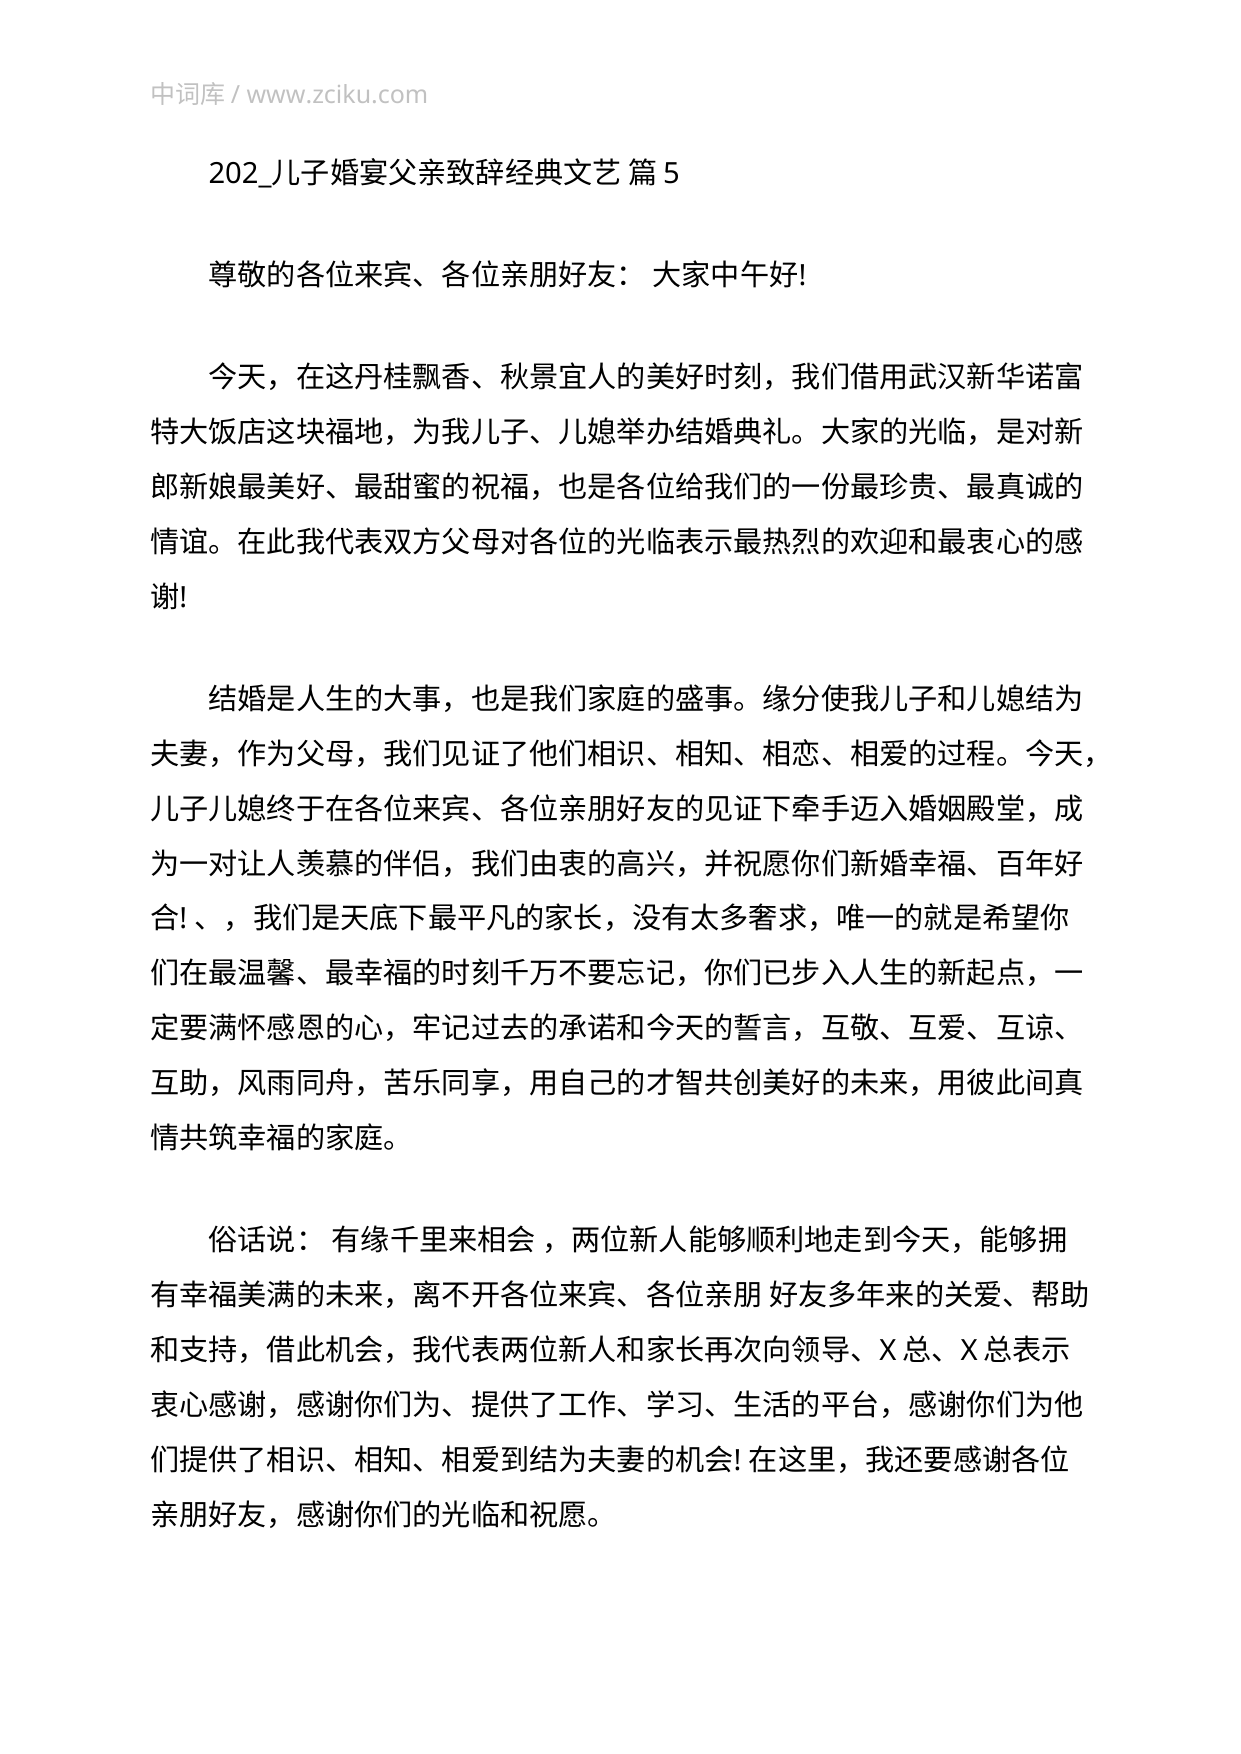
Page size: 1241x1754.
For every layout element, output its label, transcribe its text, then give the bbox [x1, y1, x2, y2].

text 结婚是人生的大事，也是我们家庭的盛事。缘分使我儿子和儿媳结为夫妻，作为父母，我们见证了他们相识、相知、相恋、相爱的过程。今天，儿子儿媳终于在各位来宾、各位亲朋好友的见证下牵手迈入婚姻殿堂，成为一对让人羡慕的伴侣，我们由衷的高兴，并祝愿你们新婚幸福、百年好合! 、，我们是天底下最平凡的家长，没有太多奢求，唯一的就是希望你们在最温馨、最幸福的时刻千万不要忘记，你们已步入人生的新起点，一定要满怀感恩的心，牢记过去的承诺和今天的誓言，互敬、互爱、互谅、互助，风雨同舟，苦乐同享，用自己的才智共创美好的未来，用彼此间真情共筑幸福的家庭。 [150, 676, 1090, 1157]
text 尊敬的各位来宾、各位亲朋好友： 大家中午好! [150, 252, 1090, 294]
text 今天，在这丹桂飘香、秋景宜人的美好时刻，我们借用武汉新华诺富特大饭店这块福地，为我儿子、儿媳举办结婚典礼。大家的光临，是对新郎新娘最美好、最甜蜜的祝福，也是各位给我们的一份最珍贵、最真诚的情谊。在此我代表双方父母对各位的光临表示最热烈的欢迎和最衷心的感谢! [150, 354, 1090, 616]
text 俗话说： 有缘千里来相会 ，两位新人能够顺利地走到今天，能够拥有幸福美满的未来，离不开各位来宾、各位亲朋 好友多年来的关爱、帮助和支持，借此机会，我代表两位新人和家长再次向领导、X总、X总表示衷心感谢，感谢你们为、提供了工作、学习、生活的平台，感谢你们为他们提供了相识、相知、相爱到结为夫妻的机会! 在这里，我还要感谢各位亲朋好友，感谢你们的光临和祝愿。 [150, 1217, 1090, 1533]
text 202_儿子婚宴父亲致辞经典文艺 篇5 [150, 150, 1090, 192]
